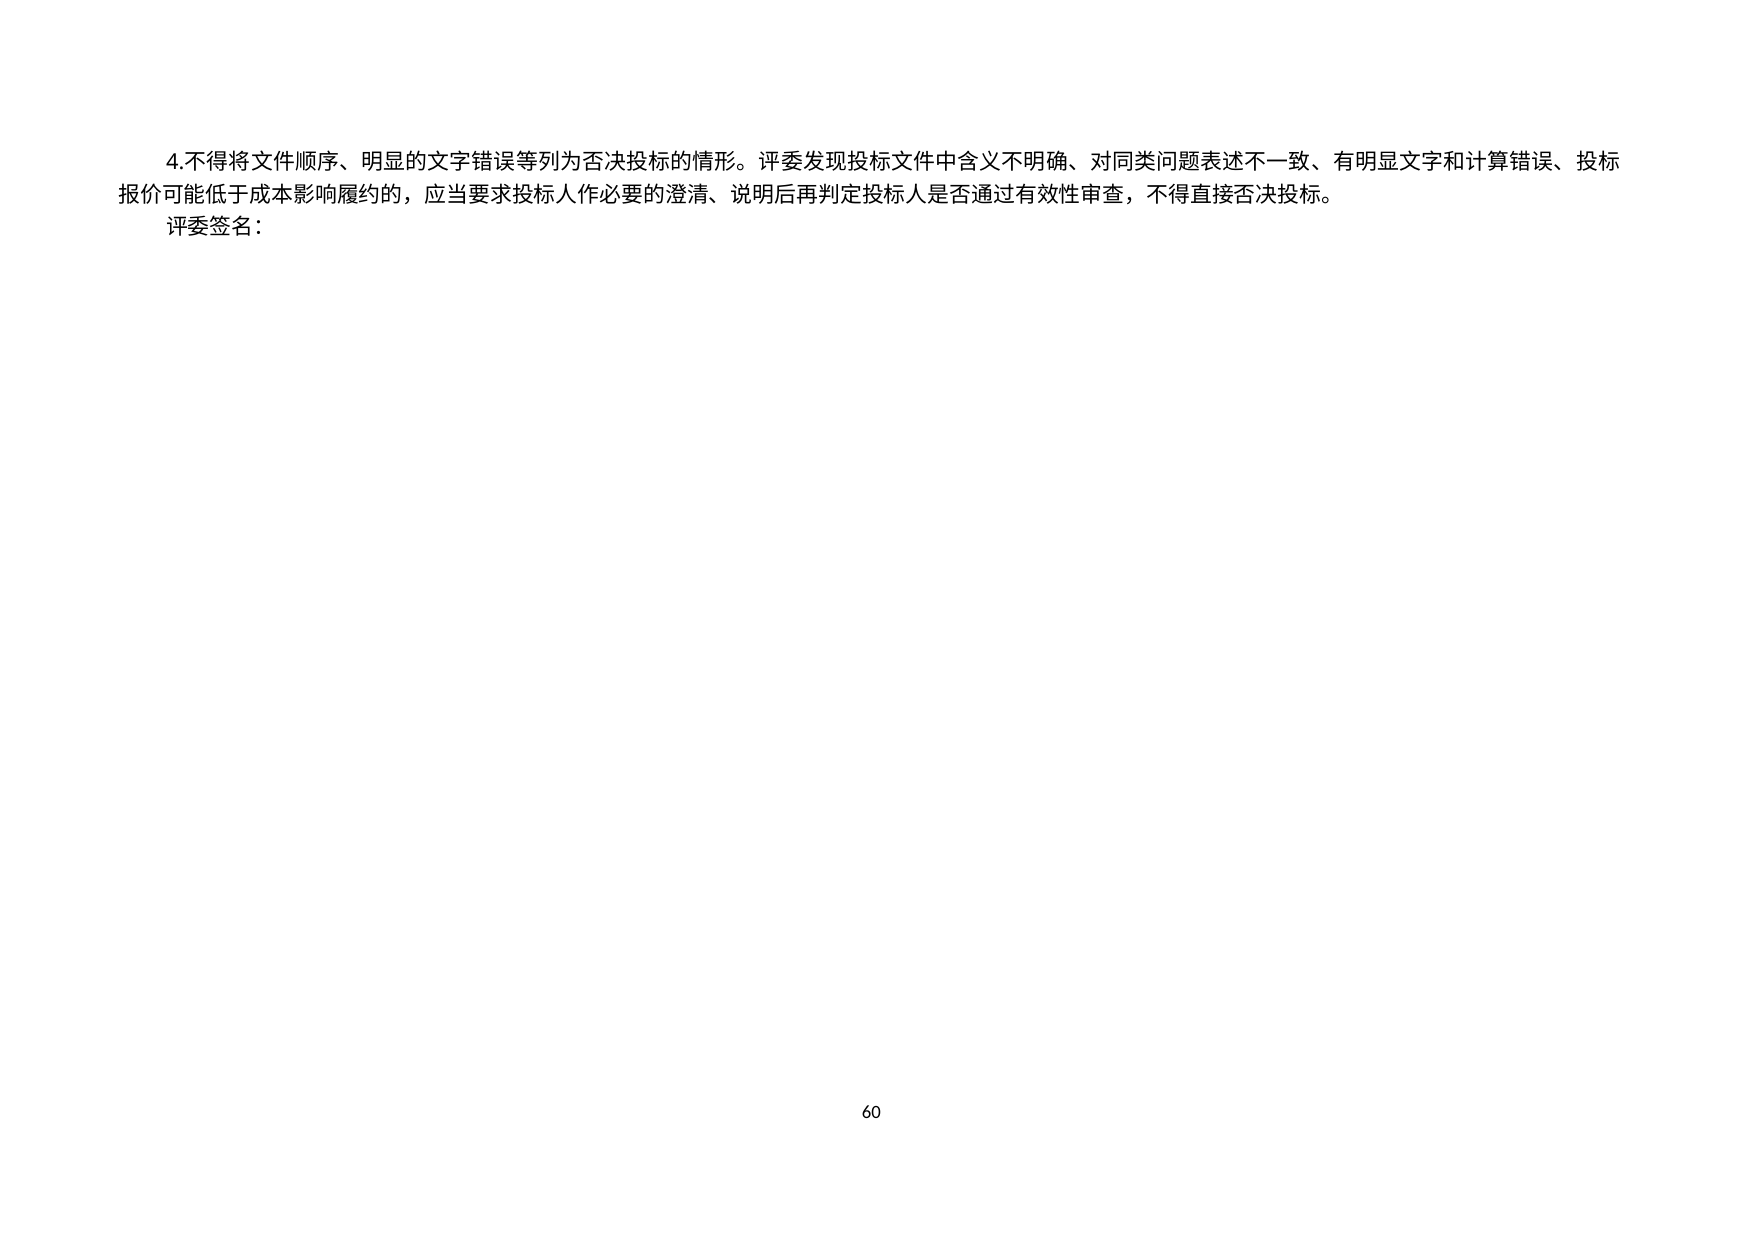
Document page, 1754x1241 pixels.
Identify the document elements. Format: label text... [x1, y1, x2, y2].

text 评委签名： [118, 209, 1624, 241]
text 4.不得将文件顺序、明显的文字错误等列为否决投标的情形。评委发现投标文件中含义不明确、对同类问题表述不一致、有明显文字和计算错误、投标报价可能低于成本影响履约的，应当要求投标人作必要的澄清、说明后再判定投标人是否通过有效性审查，不得直接否决投标。 [118, 144, 1624, 209]
